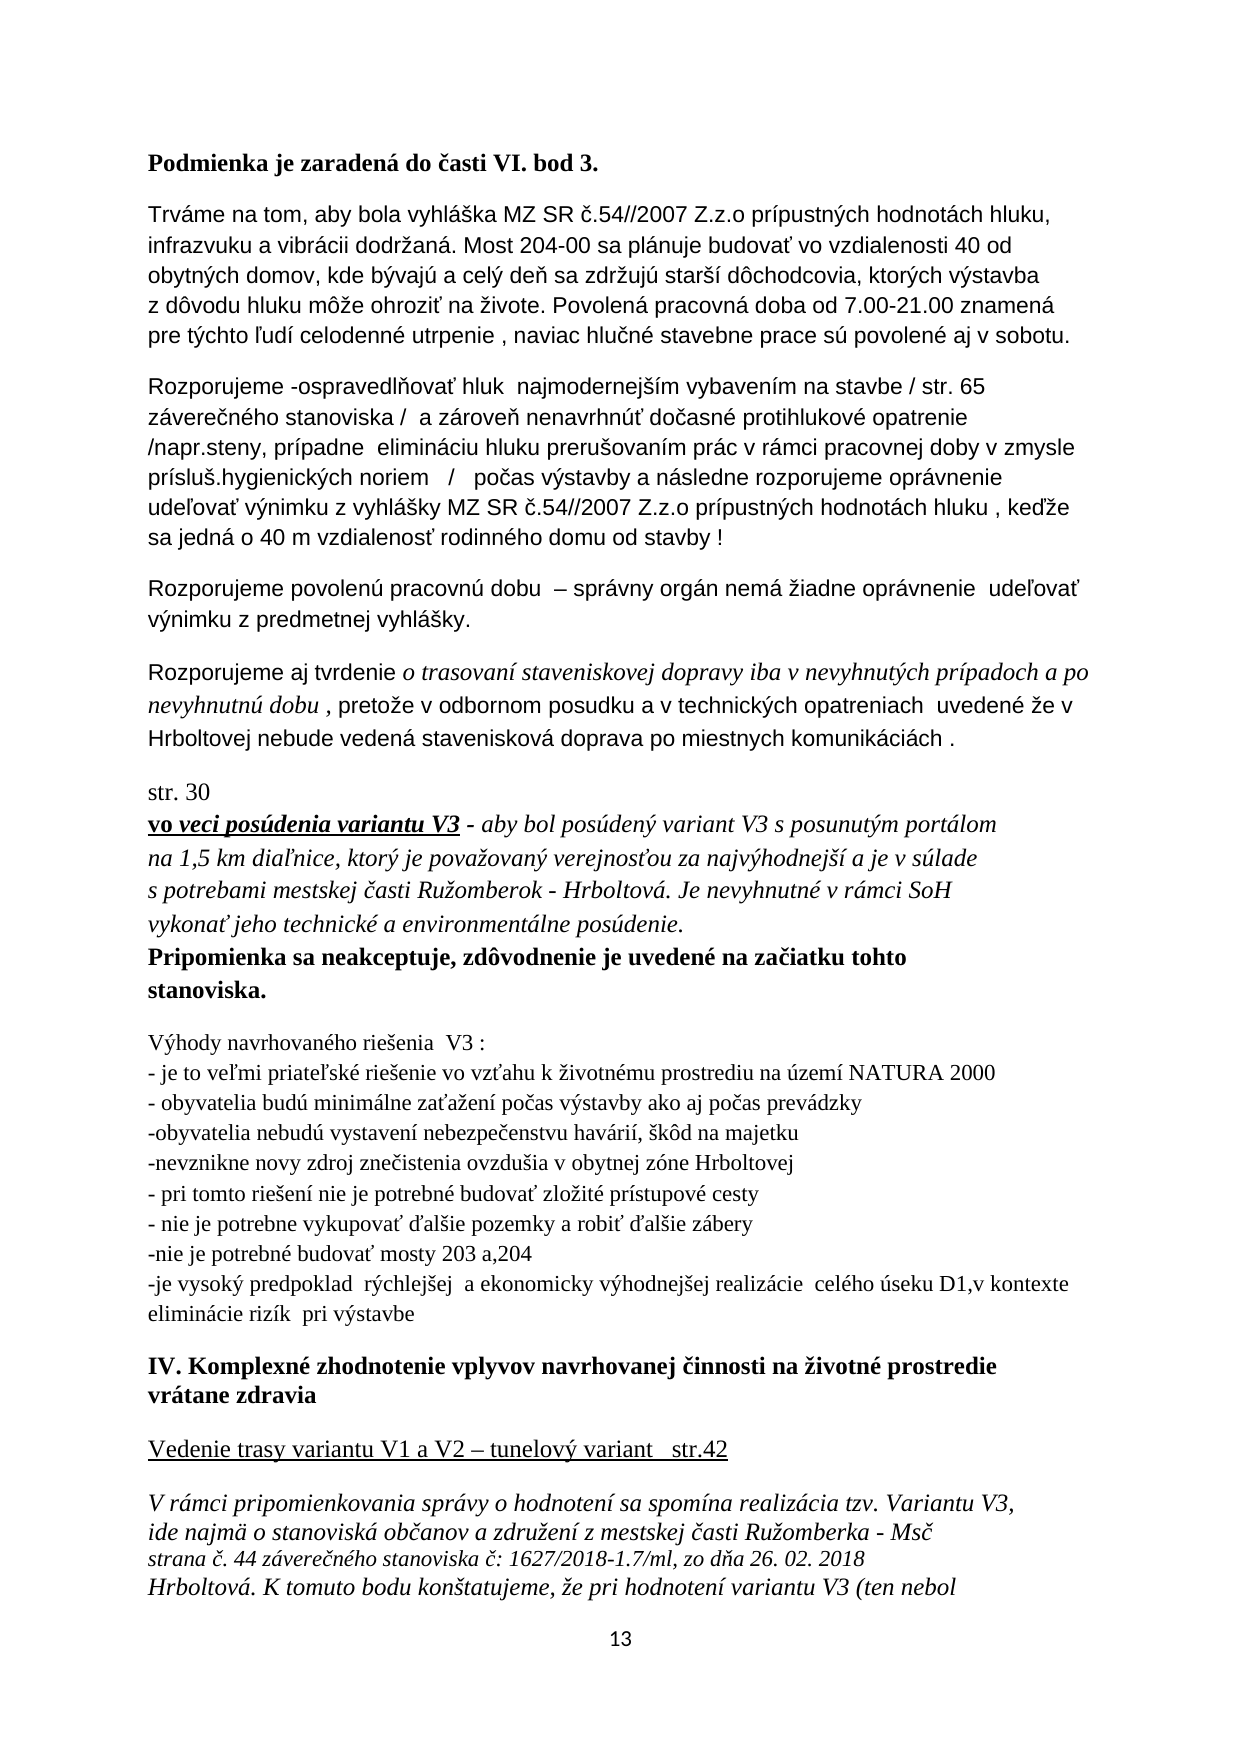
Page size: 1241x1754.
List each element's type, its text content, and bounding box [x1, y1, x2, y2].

text Rozporujeme aj tvrdenie o trasovaní staveniskovej dopravy iba v nevyhnutých prípadoch a po nevyhnutnú dobu , pretože v odbornom posudku a v technických opatreniach uvedené že v Hrboltovej nebude vedená stavenisková doprava po miestnych komunikáciách . [148, 657, 1093, 751]
text vo veci posúdenia variantu V3 - aby bol posúdený variant V3 s posunutým portálom [148, 809, 1093, 838]
text Rozporujeme -ospravedlňovať hluk najmodernejším vybavením na stavbe / str. 65 záverečného stanoviska / a zároveň nenavrhnúť dočasné protihlukové opatrenie /napr.steny, prípadne elimináciu hluku prerušovaním prác v rámci pracovnej doby v zmysle prísluš.hygienických noriem / počas výstavby a následne rozporujeme oprávnenie udeľovať výnimku z vyhlášky MZ SR č.54//2007 Z.z.o prípustných hodnotách hluku , keďže sa jedná o 40 m vzdialenosť rodinného domu od stavby ! [148, 373, 1093, 551]
text na 1,5 km diaľnice, ktorý je považovaný verejnosťou za najvýhodnejší a je v súlade [148, 843, 1093, 871]
text stanoviska. [148, 975, 1093, 1003]
text Hrboltová. K tomuto bodu konštatujeme, že pri hodnotení variantu V3 (ten nebol [148, 1572, 1093, 1601]
text s potrebami mestskej časti Ružomberok - Hrboltová. Je nevyhnutné v rámci SoH [148, 876, 1093, 904]
text Trváme na tom, aby bola vyhláška MZ SR č.54//2007 Z.z.o prípustných hodnotách hluku, infrazvuku a vibrácii dodržaná. Most 204-00 sa plánuje budovať vo vzdialenosti 40 od obytných domov, kde bývajú a celý deň sa zdržujú starší dôchodcovia, ktorých výstavba z dôvodu hluku môže ohroziť na živote. Povolená pracovná doba od 7.00-21.00 znamená pre týchto ľudí celodenné utrpenie , naviac hlučné stavebne prace sú povolené aj v sobotu. [148, 201, 1093, 349]
text IV. Komplexné zhodnotenie vplyvov navrhovanej činnosti na životné prostredie [148, 1351, 1093, 1380]
text vykonať jeho technické a environmentálne posúdenie. [148, 909, 1093, 937]
text strana č. 44 záverečného stanoviska č: 1627/2018-1.7/ml, zo dňa 26. 02. 2018 [148, 1545, 1093, 1572]
text vrátane zdravia [148, 1380, 1093, 1409]
text str. 30 [148, 777, 1093, 805]
text V rámci pripomienkovania správy o hodnotení sa spomína realizácia tzv. Variantu V3, [148, 1488, 1093, 1517]
text Podmienka je zaradená do časti VI. bod 3. [148, 148, 1093, 176]
text Pripomienka sa neakceptuje, zdôvodnenie je uvedené na začiatku tohto [148, 942, 1093, 970]
text ide najmä o stanoviská občanov a združení z mestskej časti Ružomberka - Msč [148, 1517, 1093, 1545]
text Rozporujeme povolenú pracovnú dobu – správny orgán nemá žiadne oprávnenie udeľovať výnimku z predmetnej vyhlášky. [148, 575, 1093, 632]
text Výhody navrhovaného riešenia V3 : - je to veľmi priateľské riešenie vo vzťahu k životnému prostrediu na území NATURA 2000 - obyvatelia budú minimálne zaťažení počas výstavby ako aj počas prevádzky -obyvatelia nebudú vystavení nebezpečenstvu havárií, škôd na majetku -nevznikne novy zdroj znečistenia ovzdušia v obytnej zóne Hrboltovej - pri tomto riešení nie je potrebné budovať zložité prístupové cesty - nie je potrebne vykupovať ďalšie pozemky a robiť ďalšie zábery -nie je potrebné budovať mosty 203 a,204 -je vysoký predpoklad rýchlejšej a ekonomicky výhodnejšej realizácie celého úseku D1,v kontexte eliminácie rizík pri výstavbe [148, 1028, 1093, 1327]
text Vedenie trasy variantu V1 a V2 – tunelový variant str.42 [148, 1434, 1093, 1463]
